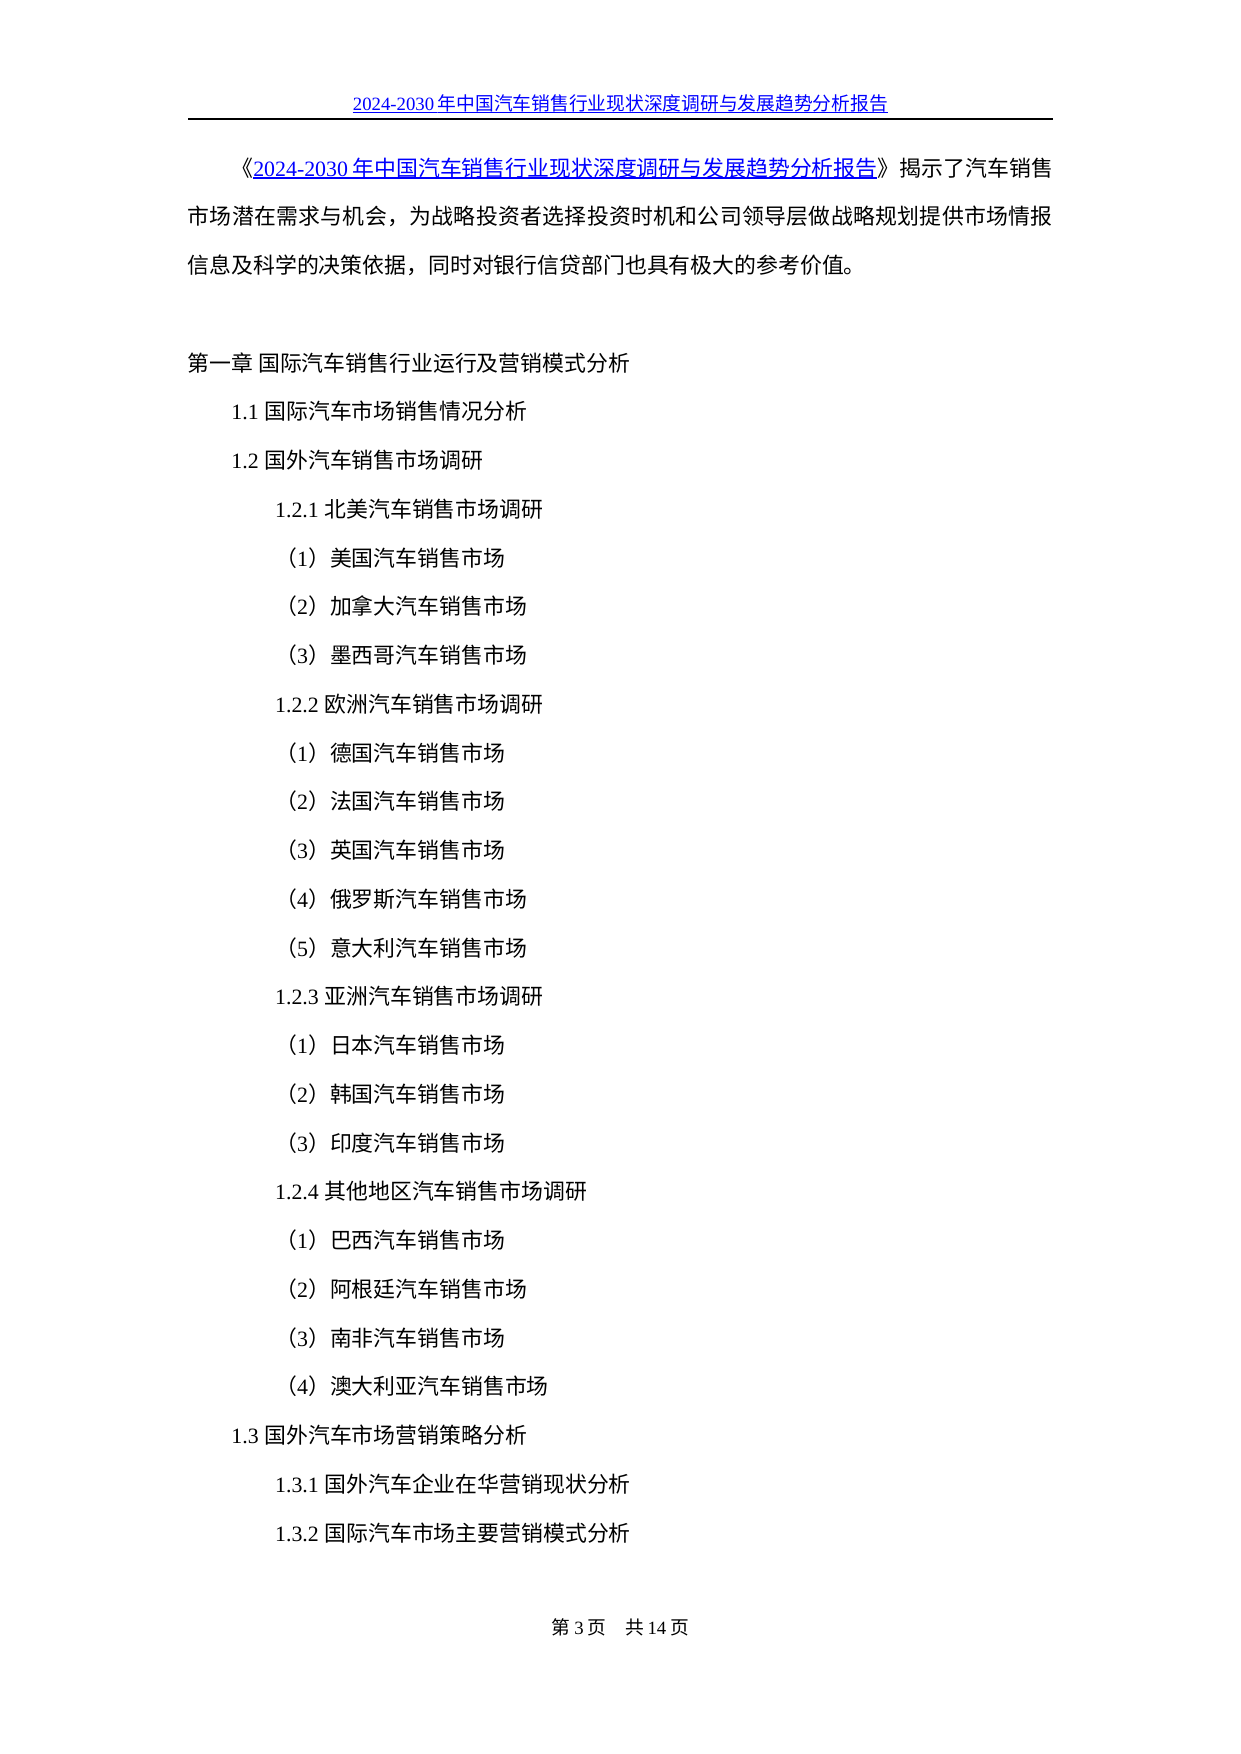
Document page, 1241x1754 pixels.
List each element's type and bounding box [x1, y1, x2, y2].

text [187, 150, 1053, 1548]
